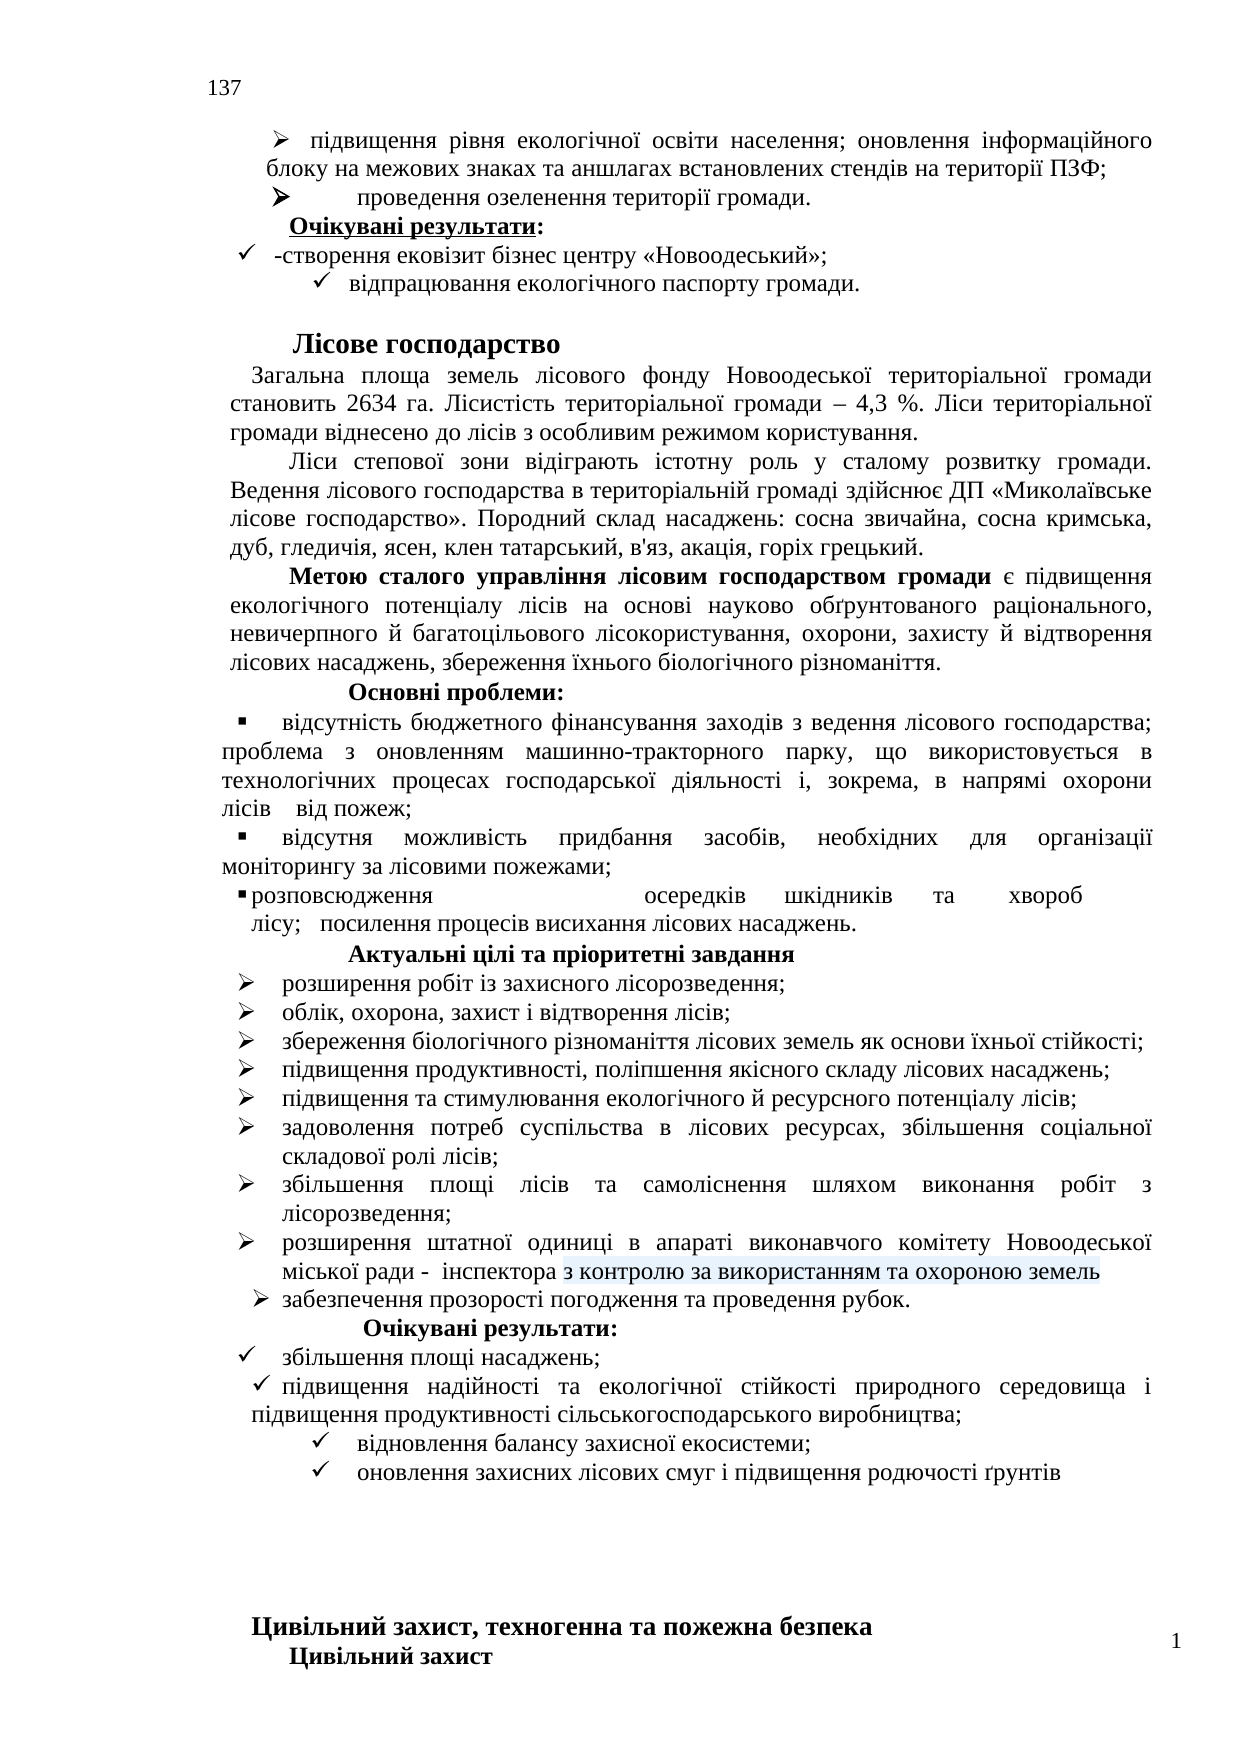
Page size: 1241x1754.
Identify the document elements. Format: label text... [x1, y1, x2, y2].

list облік, охорона, захист і відтворення лісів; [236, 997, 1152, 1026]
list відпрацювання екологічного паспорту громади. [311, 268, 1152, 297]
subtitle відновлення балансу захисної екосистеми; [251, 1428, 1152, 1457]
list збереження біологічного різноманіття лісових земель як основи їхньої стійкості; [236, 1026, 1152, 1054]
subtitle Актуальні цілі та пріоритетні завдання [289, 937, 1152, 968]
list підвищення продуктивності, поліпшення якісного складу лісових насаджень; [236, 1054, 1152, 1083]
list розширення штатної одиниці в апараті виконавчого комітету Новоодеської міської ради - інспектора з контролю за використанням та охороною земель [236, 1227, 1152, 1284]
text Метою сталого управління лісовим господарством громади є підвищення екологічного потенціалу лісів на основі науково обґрунтованого раціонального, невичерпного й багатоцільового лісокористування, охорони, захисту й відтворення лісових насаджень, збереження їхнього біологічного різноманіття. [230, 561, 1152, 676]
list підвищення та стимулювання екологічного й ресурсного потенціалу лісів; [236, 1083, 1152, 1112]
list проведення озеленення території громади. [266, 182, 1152, 211]
list відсутня можливість придбання засобів, необхідних для організації моніторингу за лісовими пожежами; [222, 822, 1152, 880]
subtitle Цивільний захист, техногенна та пожежна безпека [236, 1610, 1152, 1641]
subtitle оновлення захисних лісових смуг і підвищення родючості ґрунтів [251, 1457, 1152, 1486]
text Ліси степової зони відіграють істотну роль у сталому розвитку громади. Ведення лісового господарства в територіальній громаді здійснює ДП «Миколаївське лісове господарство». Породний склад насаджень: сосна звичайна, сосна кримська, дуб, гледичія, ясен, клен татарський, в'яз, акація, горіх грецький. [230, 446, 1152, 561]
list задоволення потреб суспільства в лісових ресурсах, збільшення соціальної складової ролі лісів; [236, 1112, 1152, 1169]
list розширення робіт із захисного лісорозведення; [236, 968, 1152, 997]
subtitle збільшення площі насаджень; [236, 1342, 1152, 1371]
list підвищення рівня екологічної освіти населення; оновлення інформаційного блоку на межових знаках та аншлагах встановлених стендів на території ПЗФ; [266, 125, 1152, 182]
subtitle забезпечення прозорості погодження та проведення рубок. [251, 1284, 1152, 1313]
subtitle Лісове господарство [233, 326, 1152, 359]
list розповсюдження осередків шкідників та хвороб лісу; посилення процесів висихання лісових насаджень. [222, 880, 1152, 937]
list відсутність бюджетного фінансування заходів з ведення лісового господарства; проблема з оновленням машинно-тракторного парку, що використовується в технологічних процесах господарської діяльності і, зокрема, в напрямі охорони лісів від пожеж; [222, 707, 1152, 822]
subtitle підвищення надійності та екологічної стійкості природного середовища і підвищення продуктивності сільськогосподарського виробництва; [251, 1371, 1152, 1428]
text Цивільний захист [230, 1641, 1152, 1670]
list -створення ековізит бізнес центру «Новоодеський»; [236, 240, 1152, 268]
list збільшення площі лісів та самоліснення шляхом виконання робіт з лісорозведення; [236, 1169, 1152, 1227]
text Очікувані результати: [230, 211, 1152, 240]
subtitle Основні проблеми: [289, 676, 1152, 707]
subtitle Очікувані результати: [303, 1313, 1152, 1342]
text Загальна площа земель лісового фонду Новоодеської територіальної громади становить 2634 га. Лісистість територіальної громади – 4,3 %. Ліси територіальної громади віднесено до лісів з особливим режимом користування. [230, 360, 1152, 446]
